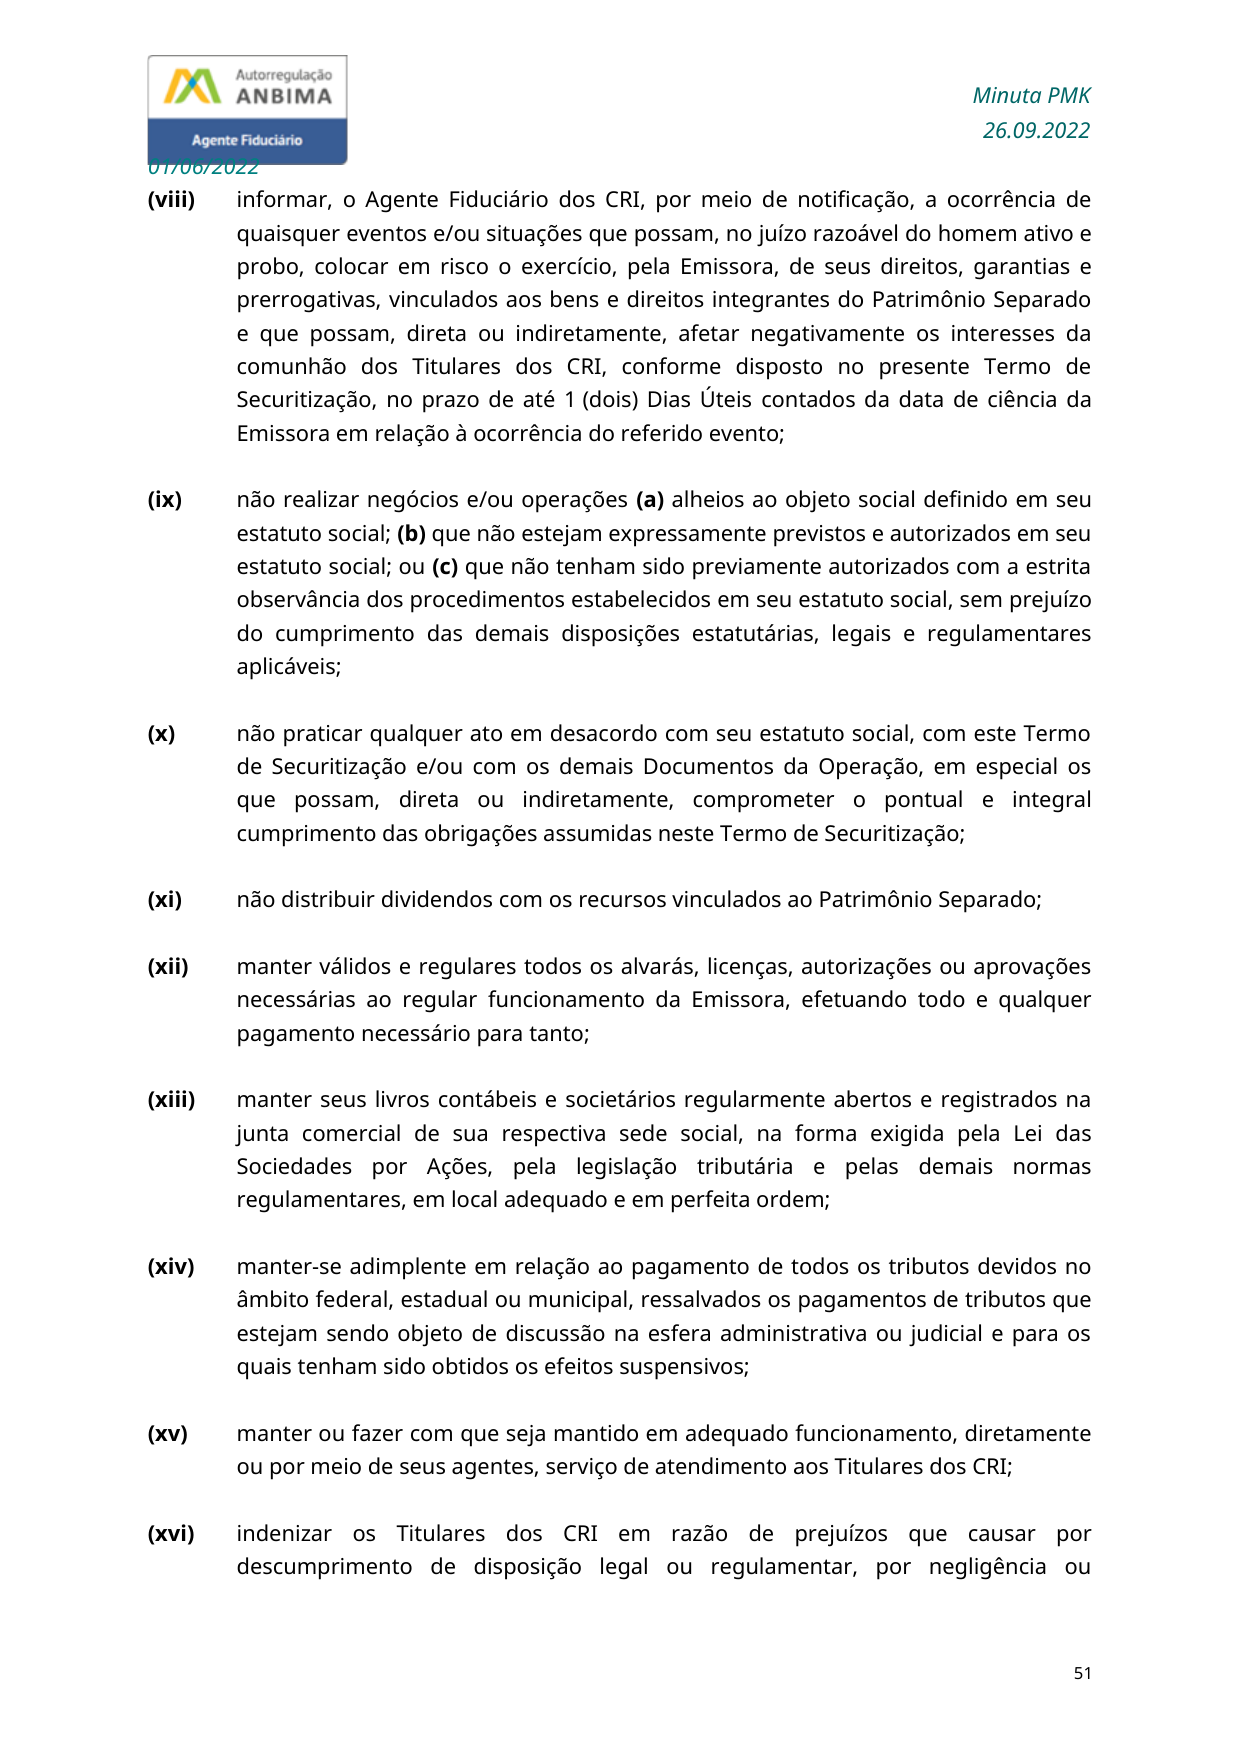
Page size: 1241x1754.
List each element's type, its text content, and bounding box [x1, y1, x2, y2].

list manter seus livros contábeis e societários regularmente abertos e registrados na junta comercial de sua respectiva sede social, na forma exigida pela Lei das Sociedades por Ações, pela legislação tributária e pelas demais normas regulamentares, em local adequado e em perfeita ordem; [148, 1081, 1093, 1214]
list não distribuir dividendos com os recursos vinculados ao Patrimônio Separado; [148, 881, 1093, 914]
list manter-se adimplente em relação ao pagamento de todos os tributos devidos no âmbito federal, estadual ou municipal, ressalvados os pagamentos de tributos que estejam sendo objeto de discussão na esfera administrativa ou judicial e para os quais tenham sido obtidos os efeitos suspensivos; [148, 1248, 1093, 1381]
list não realizar negócios e/ou operações (a) alheios ao objeto social definido em seu estatuto social; (b) que não estejam expressamente previstos e autorizados em seu estatuto social; ou (c) que não tenham sido previamente autorizados com a estrita observância dos procedimentos estabelecidos em seu estatuto social, sem prejuízo do cumprimento das demais disposições estatutárias, legais e regulamentares aplicáveis; [148, 481, 1093, 681]
list manter ou fazer com que seja mantido em adequado funcionamento, diretamente ou por meio de seus agentes, serviço de atendimento aos Titulares dos CRI; [148, 1414, 1093, 1481]
list manter válidos e regulares todos os alvarás, licenças, autorizações ou aprovações necessárias ao regular funcionamento da Emissora, efetuando todo e qualquer pagamento necessário para tanto; [148, 948, 1093, 1048]
list informar, o Agente Fiduciário dos CRI, por meio de notificação, a ocorrência de quaisquer eventos e/ou situações que possam, no juízo razoável do homem ativo e probo, colocar em risco o exercício, pela Emissora, de seus direitos, garantias e prerrogativas, vinculados aos bens e direitos integrantes do Patrimônio Separado e que possam, direta ou indiretamente, afetar negativamente os interesses da comunhão dos Titulares dos CRI, conforme disposto no presente Termo de Securitização, no prazo de até 1 (dois) Dias Úteis contados da data de ciência da Emissora em relação à ocorrência do referido evento; [148, 181, 1093, 448]
list não praticar qualquer ato em desacordo com seu estatuto social, com este Termo de Securitização e/ou com os demais Documentos da Operação, em especial os que possam, direta ou indiretamente, comprometer o pontual e integral cumprimento das obrigações assumidas neste Termo de Securitização; [148, 714, 1093, 848]
picture [147, 55, 348, 165]
